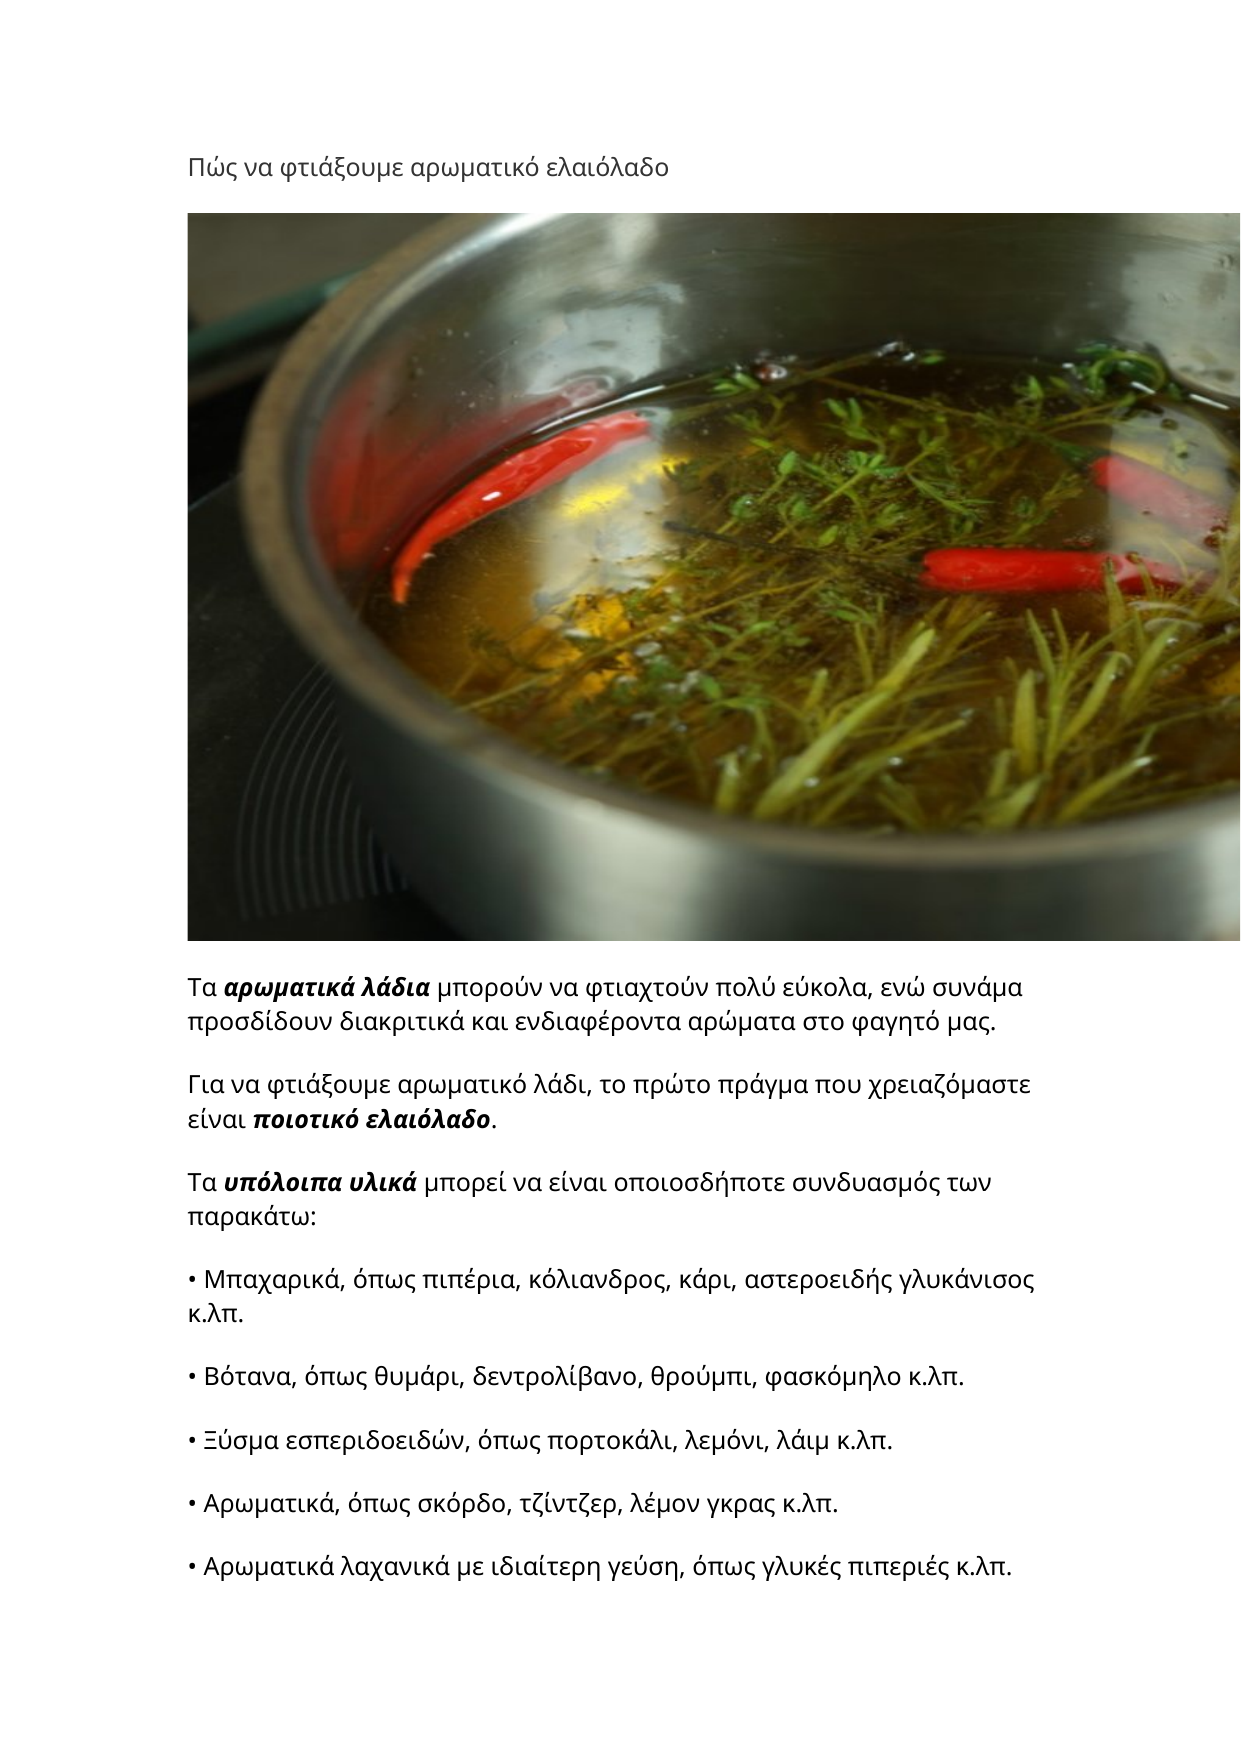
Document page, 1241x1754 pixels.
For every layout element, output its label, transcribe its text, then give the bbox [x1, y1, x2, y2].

text • Αρωματικά λαχανικά με ιδιαίτερη γεύση, όπως γλυκές πιπεριές κ.λπ. [187, 1549, 1053, 1583]
text • Μπαχαρικά, όπως πιπέρια, κόλιανδρος, κάρι, αστεροειδής γλυκάνισος κ.λπ. [187, 1262, 1053, 1330]
text Τα υπόλοιπα υλικά μπορεί να είναι οποιοσδήποτε συνδυασμός των παρακάτω: [187, 1164, 1053, 1233]
text • Αρωματικά, όπως σκόρδο, τζίντζερ, λέμον γκρας κ.λπ. [187, 1486, 1053, 1519]
text Πώς να φτιάξουμε αρωματικό ελαιόλαδο [187, 150, 1053, 184]
text • Βότανα, όπως θυμάρι, δεντρολίβανο, θρούμπι, φασκόμηλο κ.λπ. [187, 1359, 1053, 1393]
text Για να φτιάξουμε αρωματικό λάδι, το πρώτο πράγμα που χρειαζόμαστε είναι ποιοτικό ελαιόλαδο. [187, 1067, 1053, 1135]
text • Ξύσμα εσπεριδοειδών, όπως πορτοκάλι, λεμόνι, λάιμ κ.λπ. [187, 1422, 1053, 1456]
picture [187, 213, 1241, 941]
text Τα αρωματικά λάδια μπορούν να φτιαχτούν πολύ εύκολα, ενώ συνάμα προσδίδουν διακριτικά και ενδιαφέροντα αρώματα στο φαγητό μας. [187, 970, 1053, 1038]
